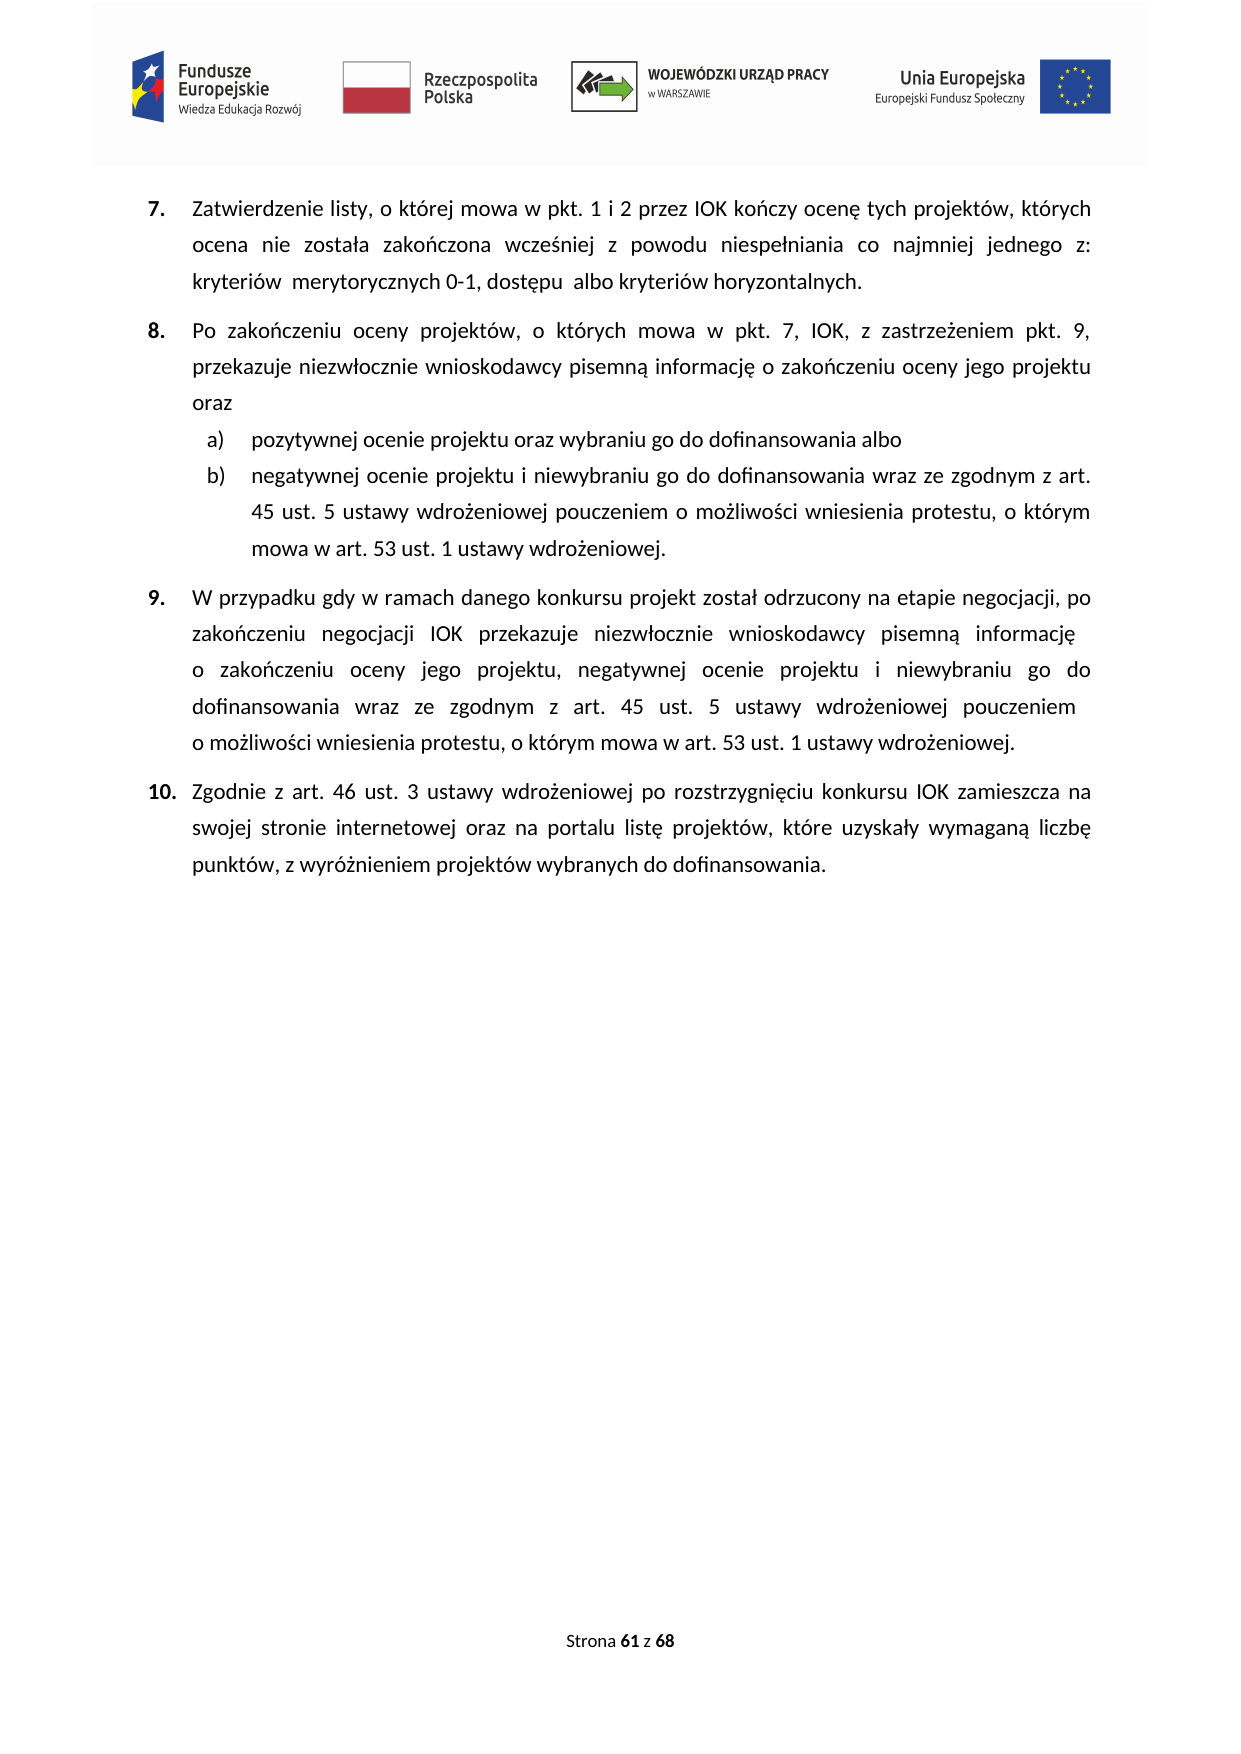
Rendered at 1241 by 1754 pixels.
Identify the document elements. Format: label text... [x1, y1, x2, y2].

list pozytywnej ocenie projektu oraz wybraniu go do dofinansowania albo [207, 425, 1093, 453]
list W przypadku gdy w ramach danego konkursu projekt został odrzucony na etapie negocjacji, po zakończeniu negocjacji IOK przekazuje niezwłocznie wnioskodawcy pisemną informację o zakończeniu oceny jego projektu, negatywnej ocenie projektu i niewybraniu go do dofinansowania wraz ze zgodnym z art. 45 ust. 5 ustawy wdrożeniowej pouczeniem o możliwości wniesienia protestu, o którym mowa w art. 53 ust. 1 ustawy wdrożeniowej. [148, 583, 1093, 756]
list Zatwierdzenie listy, o której mowa w pkt. 1 i 2 przez IOK kończy ocenę tych projektów, których ocena nie została zakończona wcześniej z powodu niespełniania co najmniej jednego z: kryteriów merytorycznych 0-1, dostępu albo kryteriów horyzontalnych. [148, 167, 1093, 295]
list negatywnej ocenie projektu i niewybraniu go do dofinansowania wraz ze zgodnym z art. 45 ust. 5 ustawy wdrożeniowej pouczeniem o możliwości wniesienia protestu, o którym mowa w art. 53 ust. 1 ustawy wdrożeniowej. [207, 461, 1093, 562]
picture [91, 3, 1146, 167]
list Po zakończeniu oceny projektów, o których mowa w pkt. 7, IOK, z zastrzeżeniem pkt. 9, przekazuje niezwłocznie wnioskodawcy pisemną informację o zakończeniu oceny jego projektu oraz [148, 316, 1093, 416]
list Zgodnie z art. 46 ust. 3 ustawy wdrożeniowej po rozstrzygnięciu konkursu IOK zamieszcza na swojej stronie internetowej oraz na portalu listę projektów, które uzyskały wymaganą liczbę punktów, z wyróżnieniem projektów wybranych do dofinansowania. [148, 777, 1093, 878]
